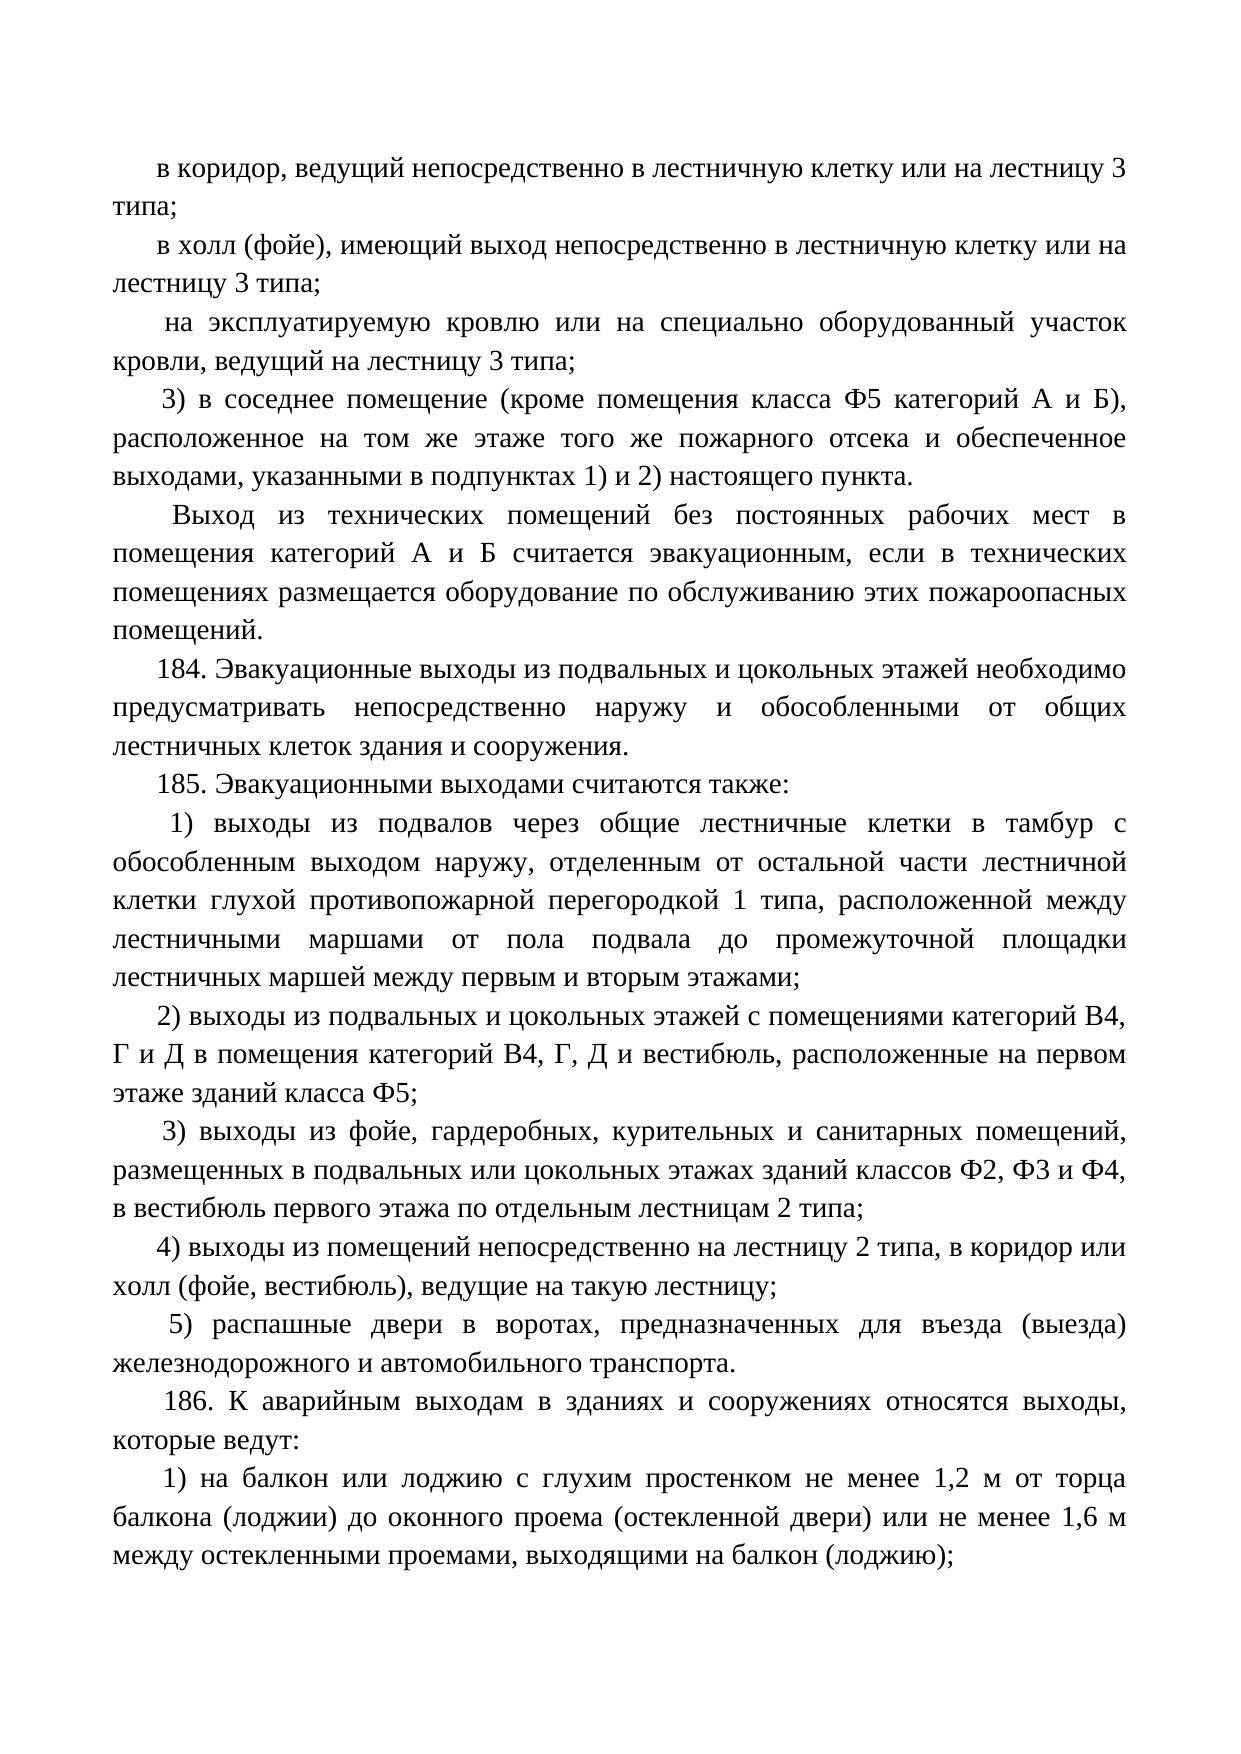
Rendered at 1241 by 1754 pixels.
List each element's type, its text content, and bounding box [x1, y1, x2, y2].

text на эксплуатируемую кровлю или на специально оборудованный участок кровли, ведущий на лестницу 3 типа; [112, 304, 1128, 376]
text 1) выходы из подвалов через общие лестничные клетки в тамбур с обособленным выходом наружу, отделенным от остальной части лестничной клетки глухой противопожарной перегородкой 1 типа, расположенной между лестничными маршами от пола подвала до промежуточной площадки лестничных маршей между первым и вторым этажами; [112, 805, 1128, 993]
text 3) выходы из фойе, гардеробных, курительных и санитарных помещений, размещенных в подвальных или цокольных этажах зданий классов Ф2, Ф3 и Ф4, в вестибюль первого этажа по отдельным лестницам 2 типа; [112, 1113, 1128, 1224]
text в холл (фойе), имеющий выход непосредственно в лестничную клетку или на лестницу 3 типа; [112, 227, 1128, 299]
text 186. К аварийным выходам в зданиях и сооружениях относятся выходы, которые ведут: [112, 1383, 1128, 1455]
text 184. Эвакуационные выходы из подвальных и цокольных этажей необходимо предусматривать непосредственно наружу и обособленными от общих лестничных клеток здания и сооружения. [112, 651, 1128, 762]
text 3) в соседнее помещение (кроме помещения класса Ф5 категорий А и Б), расположенное на том же этаже того же пожарного отсека и обеспеченное выходами, указанными в подпунктах 1) и 2) настоящего пункта. [112, 381, 1128, 492]
text Выход из технических помещений без постоянных рабочих мест в помещения категорий А и Б считается эвакуационным, если в технических помещениях размещается оборудование по обслуживанию этих пожароопасных помещений. [112, 497, 1128, 646]
text 1) на балкон или лоджию с глухим простенком не менее 1,2 м от торца балкона (лоджии) до оконного проема (остекленной двери) или не менее 1,6 м между остекленными проемами, выходящими на балкон (лоджию); [112, 1460, 1128, 1571]
text 4) выходы из помещений непосредственно на лестницу 2 типа, в коридор или холл (фойе, вестибюль), ведущие на такую лестницу; [112, 1229, 1128, 1301]
text 185. Эвакуационными выходами считаются также: [112, 767, 1128, 800]
text в коридор, ведущий непосредственно в лестничную клетку или на лестницу 3 типа; [112, 150, 1128, 222]
text 5) распашные двери в воротах, предназначенных для въезда (выезда) железнодорожного и автомобильного транспорта. [112, 1306, 1128, 1378]
text 2) выходы из подвальных и цокольных этажей с помещениями категорий В4, Г и Д в помещения категорий В4, Г, Д и вестибюль, расположенные на первом этаже зданий класса Ф5; [112, 998, 1128, 1108]
